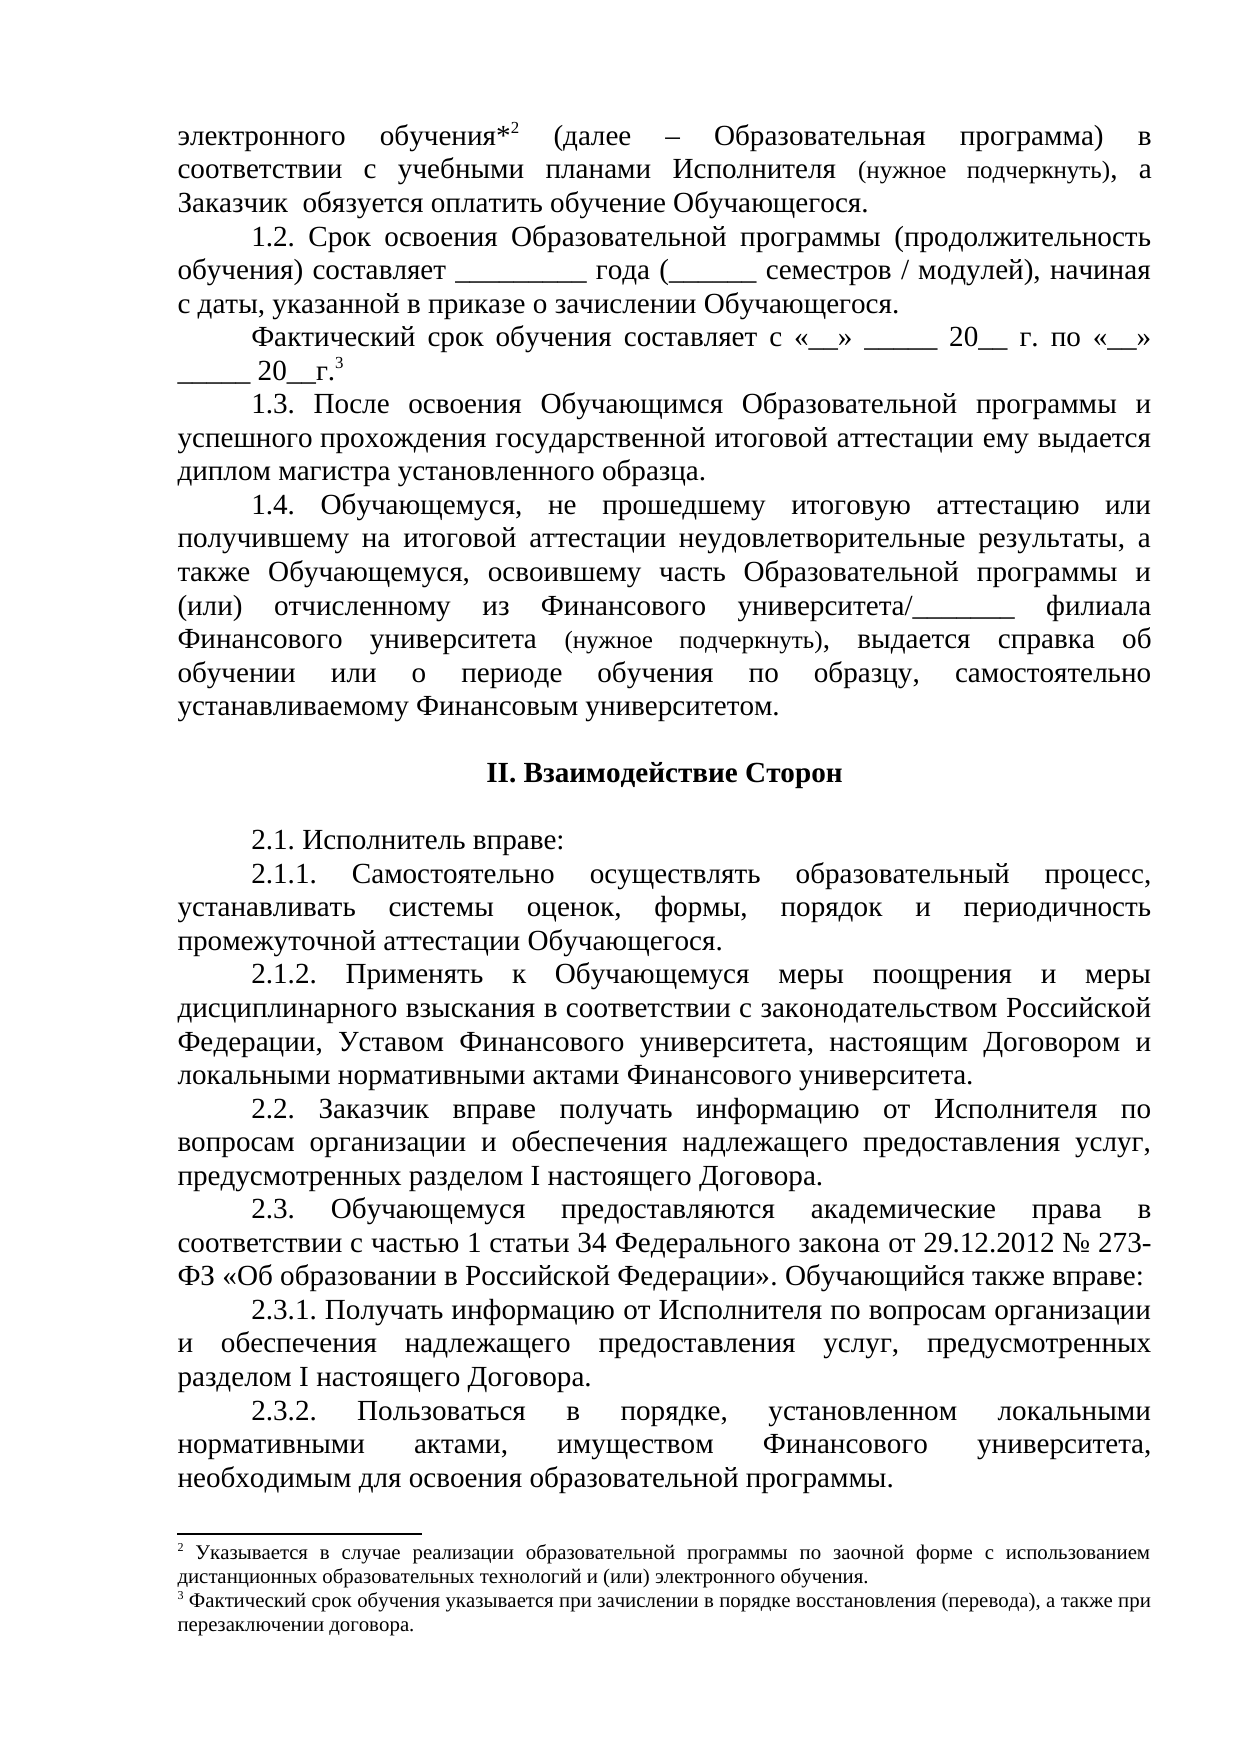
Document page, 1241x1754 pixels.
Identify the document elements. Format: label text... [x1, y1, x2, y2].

text II. Взаимодействие Сторон [177, 755, 1152, 789]
text 2.1.2. Применять к Обучающемуся меры поощрения и меры дисциплинарного взыскания в соответствии с законодательством Российской Федерации, Уставом Финансового университета, настоящим Договором и локальными нормативными актами Финансового университета. [177, 957, 1152, 1091]
text 2.1.1. Самостоятельно осуществлять образовательный процесс, устанавливать системы оценок, формы, порядок и периодичность промежуточной аттестации Обучающегося. [177, 856, 1152, 957]
text 2.1. Исполнитель вправе: [177, 822, 1152, 856]
text Фактический срок обучения составляет с «__» _____ 20__ г. по «__» _____ 20__г. [177, 319, 1152, 386]
text 2.2. Заказчик вправе получать информацию от Исполнителя по вопросам организации и обеспечения надлежащего предоставления услуг, предусмотренных разделом I настоящего Договора. [177, 1091, 1152, 1191]
text 1.4. Обучающемуся, не прошедшему итоговую аттестацию или получившему на итоговой аттестации неудовлетворительные результаты, а также Обучающемуся, освоившему часть Образовательной программы и (или) отчисленному из Финансового университета/_______ филиала Финансового университета (нужное подчеркнуть), выдается справка об обучении или о периоде обучения по образцу, самостоятельно устанавливаемому Финансовым университетом. [177, 487, 1152, 722]
text 2.3.1. Получать информацию от Исполнителя по вопросам организации и обеспечения надлежащего предоставления услуг, предусмотренных разделом I настоящего Договора. [177, 1292, 1152, 1393]
text 2.3. Обучающемуся предоставляются академические права в соответствии с частью 1 статьи 34 Федерального закона от 29.12.2012 № 273-ФЗ «Об образовании в Российской Федерации». Обучающийся также вправе: [177, 1191, 1152, 1292]
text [177, 118, 1152, 219]
text 1.2. Срок освоения Образовательной программы (продолжительность обучения) составляет _________ года (______ семестров / модулей), начиная с даты, указанной в приказе о зачислении Обучающегося. [177, 219, 1152, 319]
text 1.3. После освоения Обучающимся Образовательной программы и успешного прохождения государственной итоговой аттестации ему выдается диплом магистра установленного образца. [177, 386, 1152, 487]
text 2.3.2. Пользоваться в порядке, установленном локальными нормативными актами, имуществом Финансового университета, необходимым для освоения образовательной программы. [177, 1393, 1152, 1493]
